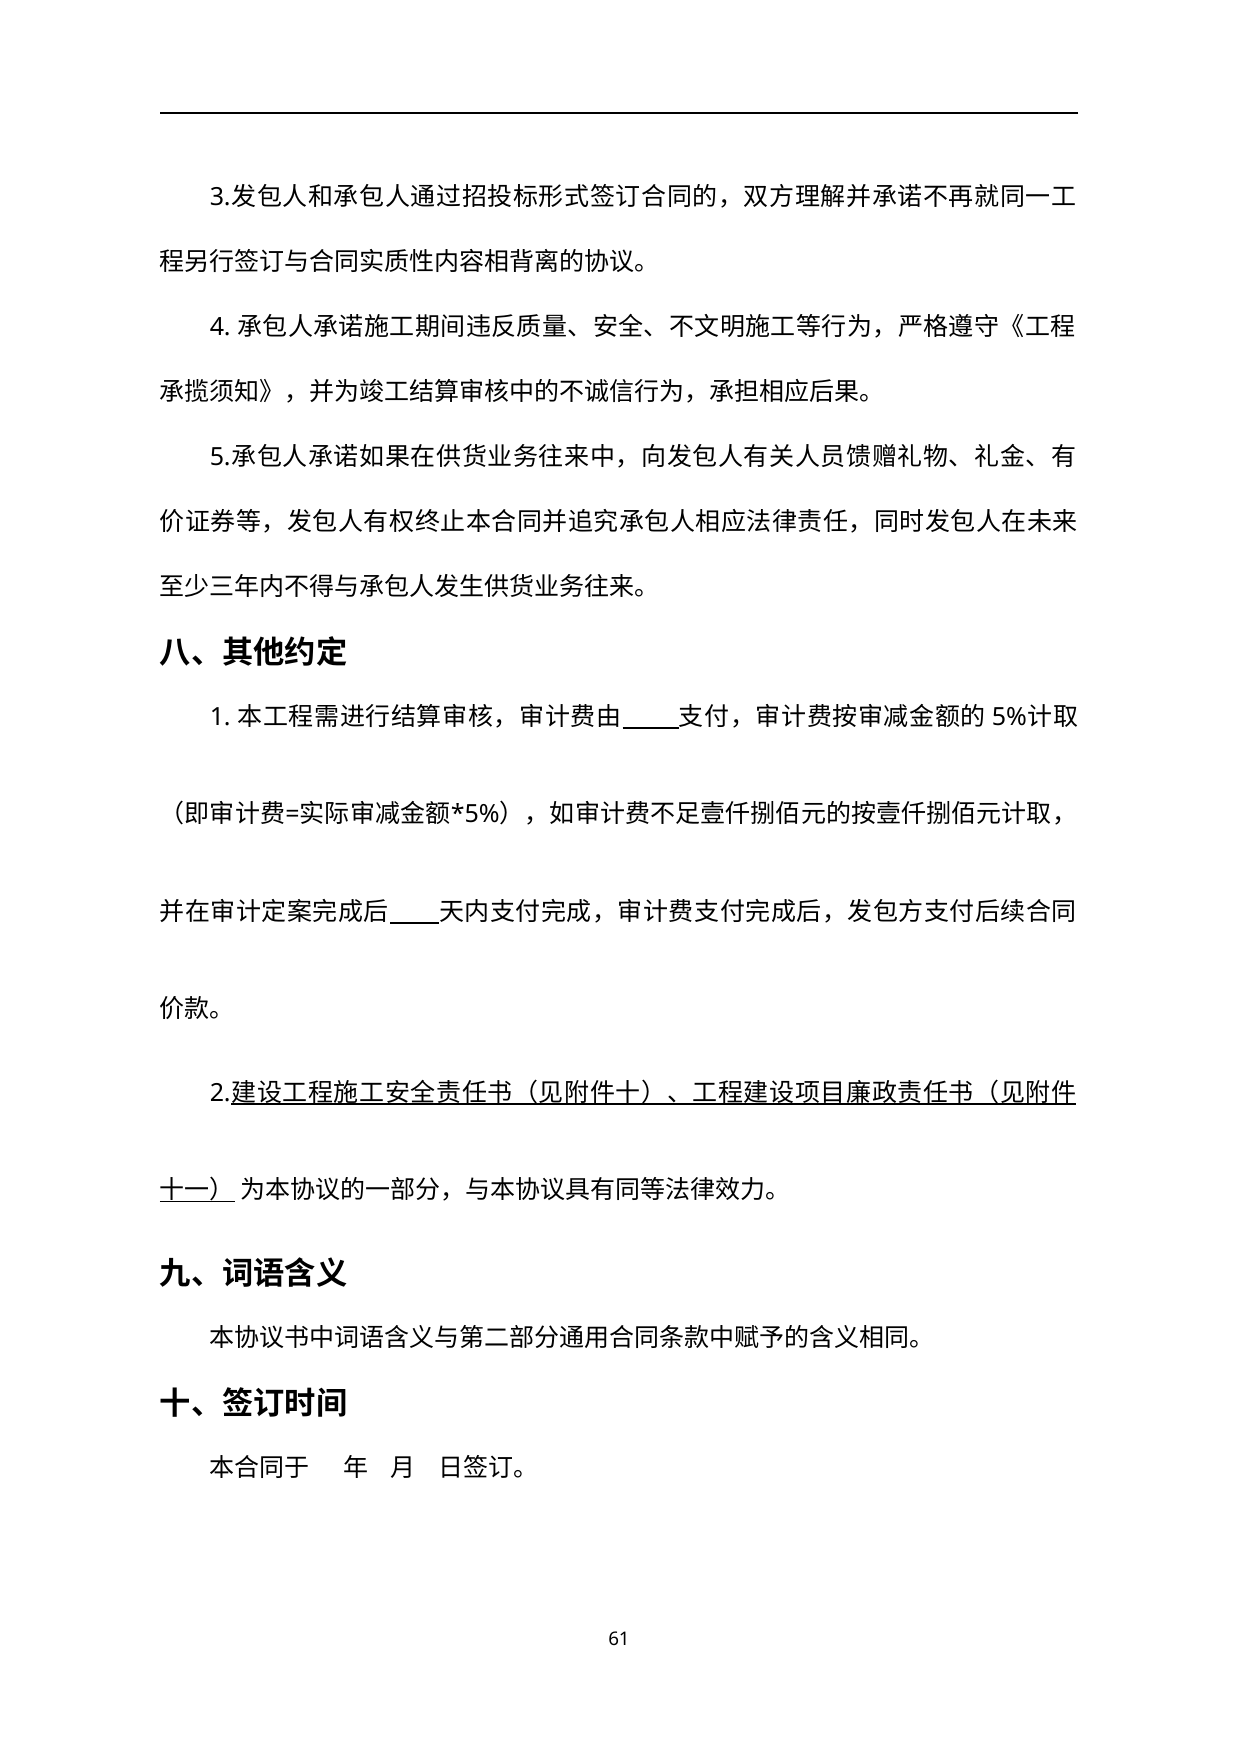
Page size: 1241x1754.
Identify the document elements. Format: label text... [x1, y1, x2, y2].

text 5.承包人承诺如果在供货业务往来中，向发包人有关人员馈赠礼物、礼金、有价证券等，发包人有权终止本合同并追究承包人相应法律责任，同时发包人在未来至少三年内不得与承包人发生供货业务往来。 [159, 422, 1078, 617]
text 本合同于 年 月 日签订。 [159, 1433, 1078, 1498]
text 十、签订时间 [159, 1368, 1078, 1433]
text 九、词语含义 [159, 1238, 1078, 1303]
text 4. 承包人承诺施工期间违反质量、安全、不文明施工等行为，严格遵守《工程承揽须知》，并为竣工结算审核中的不诚信行为，承担相应后果。 [159, 292, 1078, 422]
text 2.建设工程施工安全责任书（见附件十）、工程建设项目廉政责任书（见附件十一） 为本协议的一部分，与本协议具有同等法律效力。 [159, 1058, 1078, 1220]
text 3.发包人和承包人通过招投标形式签订合同的，双方理解并承诺不再就同一工程另行签订与合同实质性内容相背离的协议。 [159, 162, 1078, 292]
text 本协议书中词语含义与第二部分通用合同条款中赋予的含义相同。 [159, 1303, 1078, 1368]
text 1. 本工程需进行结算审核，审计费由 支付，审计费按审减金额的5%计取（即审计费=实际审减金额*5%），如审计费不足壹仟捌佰元的按壹仟捌佰元计取，并在审计定案完成后 天内支付完成，审计费支付完成后，发包方支付后续合同价款。 [159, 682, 1078, 1039]
text 八、其他约定 [159, 617, 1078, 682]
